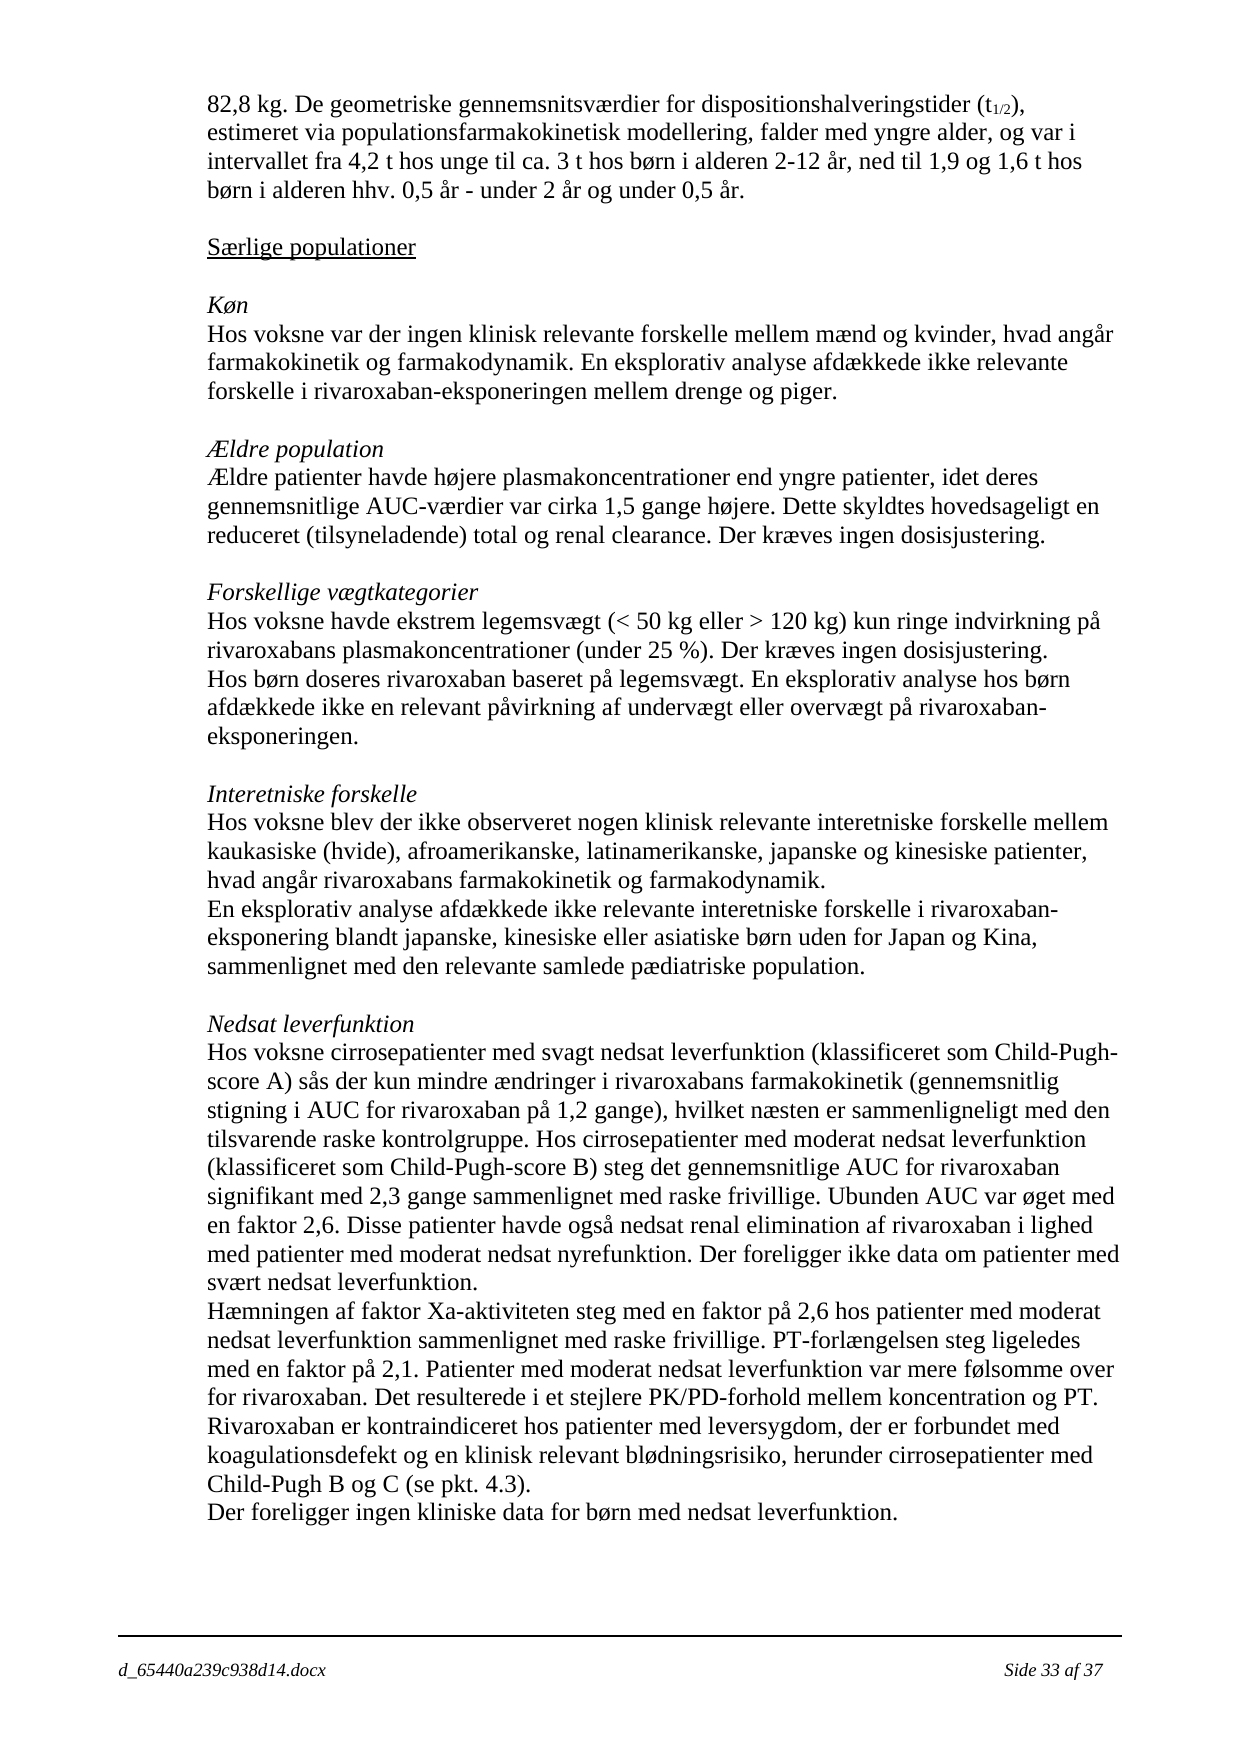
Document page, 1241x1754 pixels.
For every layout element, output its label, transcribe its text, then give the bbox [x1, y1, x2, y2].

text En eksplorativ analyse afdækkede ikke relevante interetniske forskelle i rivaroxaban-eksponering blandt japanske, kinesiske eller asiatiske børn uden for Japan og Kina, sammenlignet med den relevante samlede pædiatriske population. [207, 894, 1122, 980]
text Hæmningen af faktor Xa-aktiviteten steg med en faktor på 2,6 hos patienter med moderat nedsat leverfunktion sammenlignet med raske frivillige. PT-forlængelsen steg ligeledes med en faktor på 2,1. Patienter med moderat nedsat leverfunktion var mere følsomme over for rivaroxaban. Det resulterede i et stejlere PK/PD-forhold mellem koncentration og PT. [207, 1296, 1122, 1411]
text Særlige populationer [207, 232, 1122, 261]
text Interetniske forskelle [207, 779, 1122, 807]
text Hos voksne cirrosepatienter med svagt nedsat leverfunktion (klassificeret som Child-Pugh-score A) sås der kun mindre ændringer i rivaroxabans farmakokinetik (gennemsnitlig stigning i AUC for rivaroxaban på 1,2 gange), hvilket næsten er sammenligneligt med den tilsvarende raske kontrolgruppe. Hos cirrosepatienter med moderat nedsat leverfunktion (klassificeret som Child-Pugh-score B) steg det gennemsnitlige AUC for rivaroxaban signifikant med 2,3 gange sammenlignet med raske frivillige. Ubunden AUC var øget med en faktor 2,6. Disse patienter havde også nedsat renal elimination af rivaroxaban i lighed med patienter med moderat nedsat nyrefunktion. Der foreligger ikke data om patienter med svært nedsat leverfunktion. [207, 1037, 1122, 1296]
text Hos voksne havde ekstrem legemsvægt (< 50 kg eller > 120 kg) kun ringe indvirkning på rivaroxabans plasmakoncentrationer (under 25 %). Der kræves ingen dosisjustering. [207, 606, 1122, 664]
text Ældre population [207, 434, 1122, 462]
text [207, 89, 1122, 204]
text Nedsat leverfunktion [207, 1009, 1122, 1037]
text Hos voksne blev der ikke observeret nogen klinisk relevante interetniske forskelle mellem kaukasiske (hvide), afroamerikanske, latinamerikanske, japanske og kinesiske patienter, hvad angår rivaroxabans farmakokinetik og farmakodynamik. [207, 807, 1122, 894]
text Hos voksne var der ingen klinisk relevante forskelle mellem mænd og kvinder, hvad angår farmakokinetik og farmakodynamik. En eksplorativ analyse afdækkede ikke relevante forskelle i rivaroxaban-eksponeringen mellem drenge og piger. [207, 319, 1122, 405]
text Ældre patienter havde højere plasmakoncentrationer end yngre patienter, idet deres gennemsnitlige AUC-værdier var cirka 1,5 gange højere. Dette skyldtes hovedsageligt en reduceret (tilsyneladende) total og renal clearance. Der kræves ingen dosisjustering. [207, 462, 1122, 549]
text Rivaroxaban er kontraindiceret hos patienter med leversygdom, der er forbundet med koagulationsdefekt og en klinisk relevant blødningsrisiko, herunder cirrosepatienter med Child-Pugh B og C (se pkt. 4.3). [207, 1411, 1122, 1497]
text Der foreligger ingen kliniske data for børn med nedsat leverfunktion. [207, 1497, 1122, 1526]
text Forskellige vægtkategorier [207, 577, 1122, 606]
text Køn [207, 290, 1122, 319]
text Hos børn doseres rivaroxaban baseret på legemsvægt. En eksplorativ analyse hos børn afdækkede ikke en relevant påvirkning af undervægt eller overvægt på rivaroxaban-eksponeringen. [207, 664, 1122, 750]
